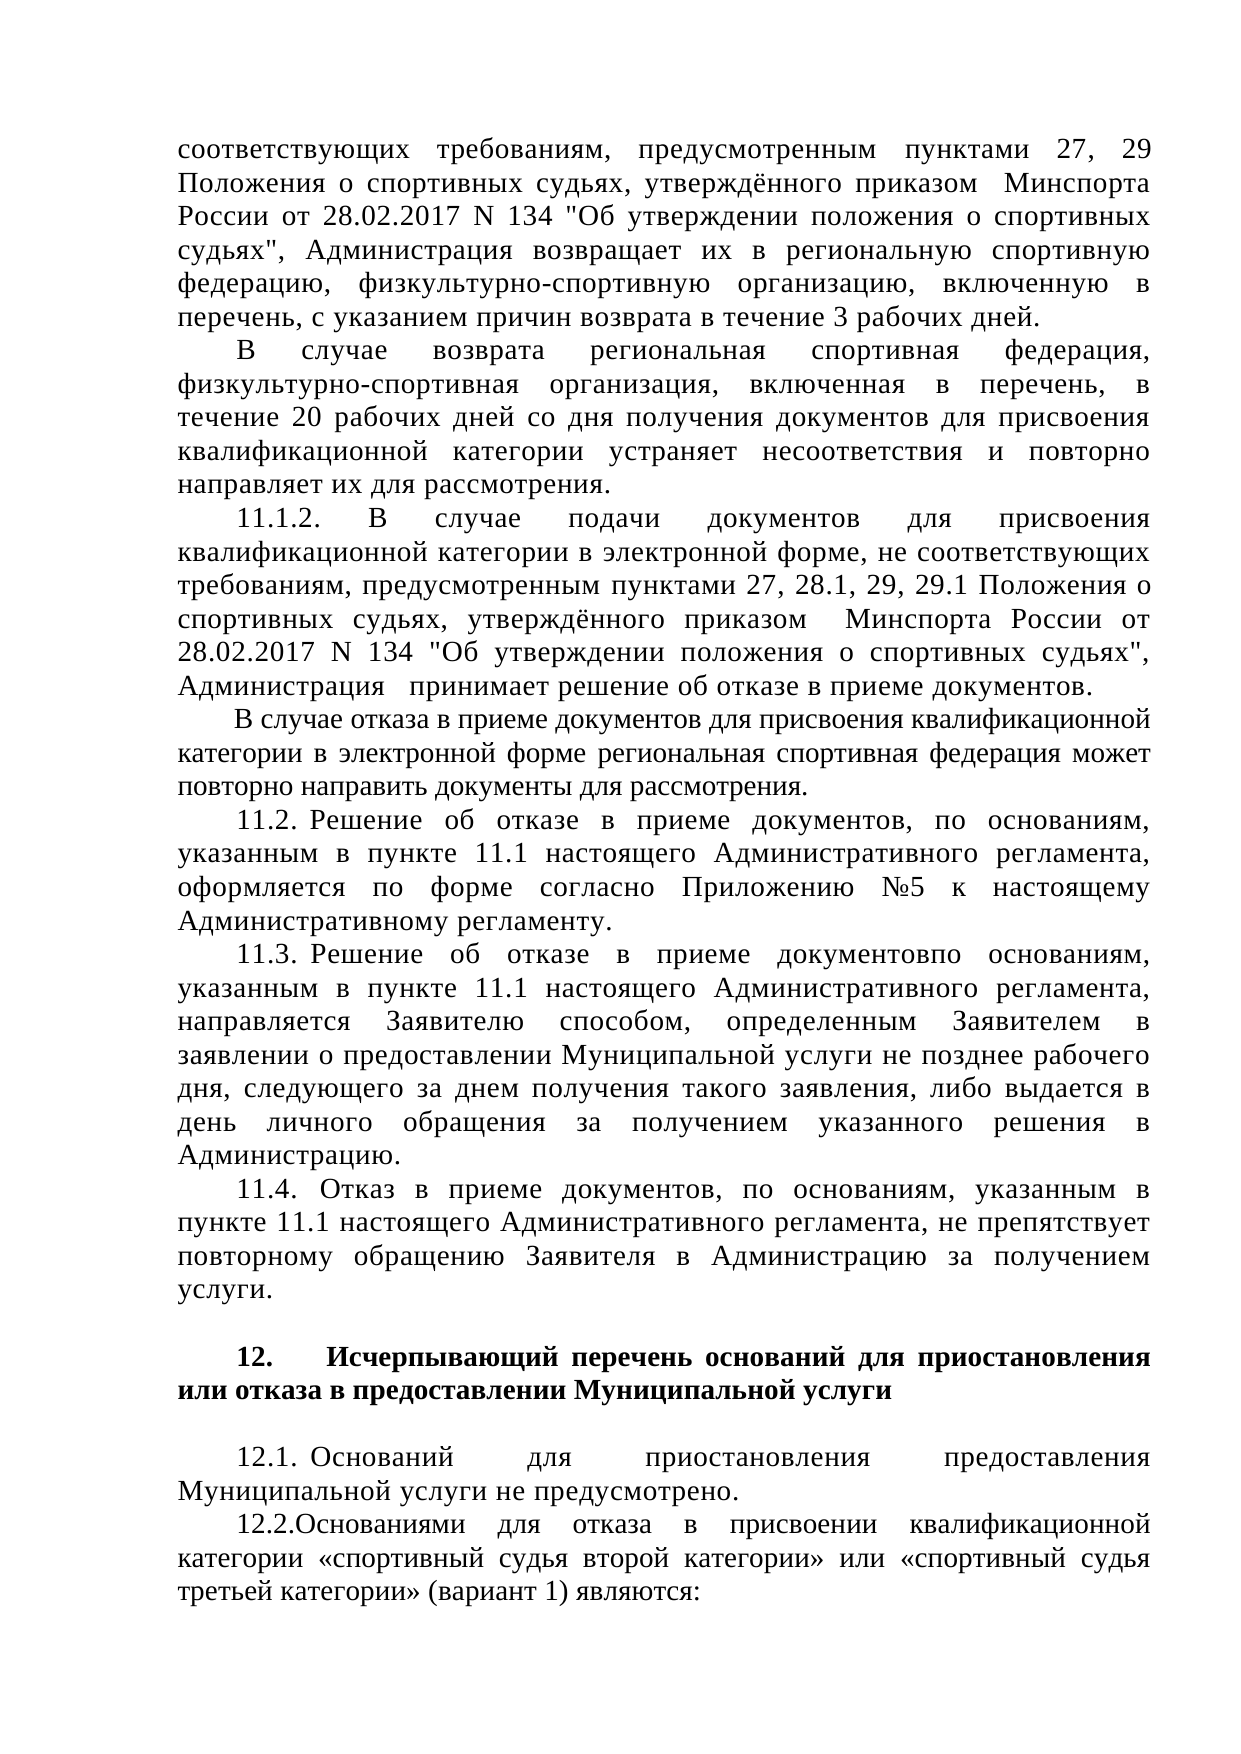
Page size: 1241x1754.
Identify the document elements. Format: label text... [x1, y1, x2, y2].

list Решение об отказе в приеме документовпо основаниям, указанным в пункте 11.1 настоящего Административного регламента, направляется Заявителю способом, определенным Заявителем в заявлении о предоставлении Муниципальной услуги не позднее рабочего дня, следующего за днем получения такого заявления, либо выдается в день личного обращения за получением указанного решения в Администрацию. [177, 936, 1152, 1171]
text 11.1.2. В случае подачи документов для присвоения квалификационной категории в электронной форме, не соответствующих требованиям, предусмотренным пунктами 27, 28.1, 29, 29.1 Положения о спортивных судьях, утверждённого приказом Минспорта России от 28.02.2017 N 134 "Об утверждении положения о спортивных судьях", Администрация принимает решение об отказе в приеме документов. [177, 500, 1152, 701]
list Решение об отказе в приеме документов, по основаниям, указанным в пункте 11.1 настоящего Административного регламента, оформляется по форме согласно Приложению №5 к настоящему Административному регламенту. [177, 802, 1152, 936]
list Отказ в приеме документов, по основаниям, указанным в пункте 11.1 настоящего Административного регламента, не препятствует повторному обращению Заявителя в Администрацию за получением услуги. [177, 1171, 1152, 1305]
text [177, 131, 1152, 332]
list Исчерпывающий перечень оснований для приостановления или отказа в предоставлении Муниципальной услуги [177, 1339, 1152, 1406]
list Оснований для приостановления предоставления Муниципальной услуги не предусмотрено. [177, 1439, 1152, 1506]
text 12.2.Основаниями для отказа в присвоении квалификационной категории «спортивный судья второй категории» или «спортивный судья третьей категории» (вариант 1) являются: [177, 1506, 1152, 1607]
text В случае отказа в приеме документов для присвоения квалификационной категории в электронной форме региональная спортивная федерация может повторно направить документы для рассмотрения. [177, 701, 1152, 802]
text В случае возврата региональная спортивная федерация, физкультурно-спортивная организация, включенная в перечень, в течение 20 рабочих дней со дня получения документов для присвоения квалификационной категории устраняет несоответствия и повторно направляет их для рассмотрения. [177, 332, 1152, 500]
